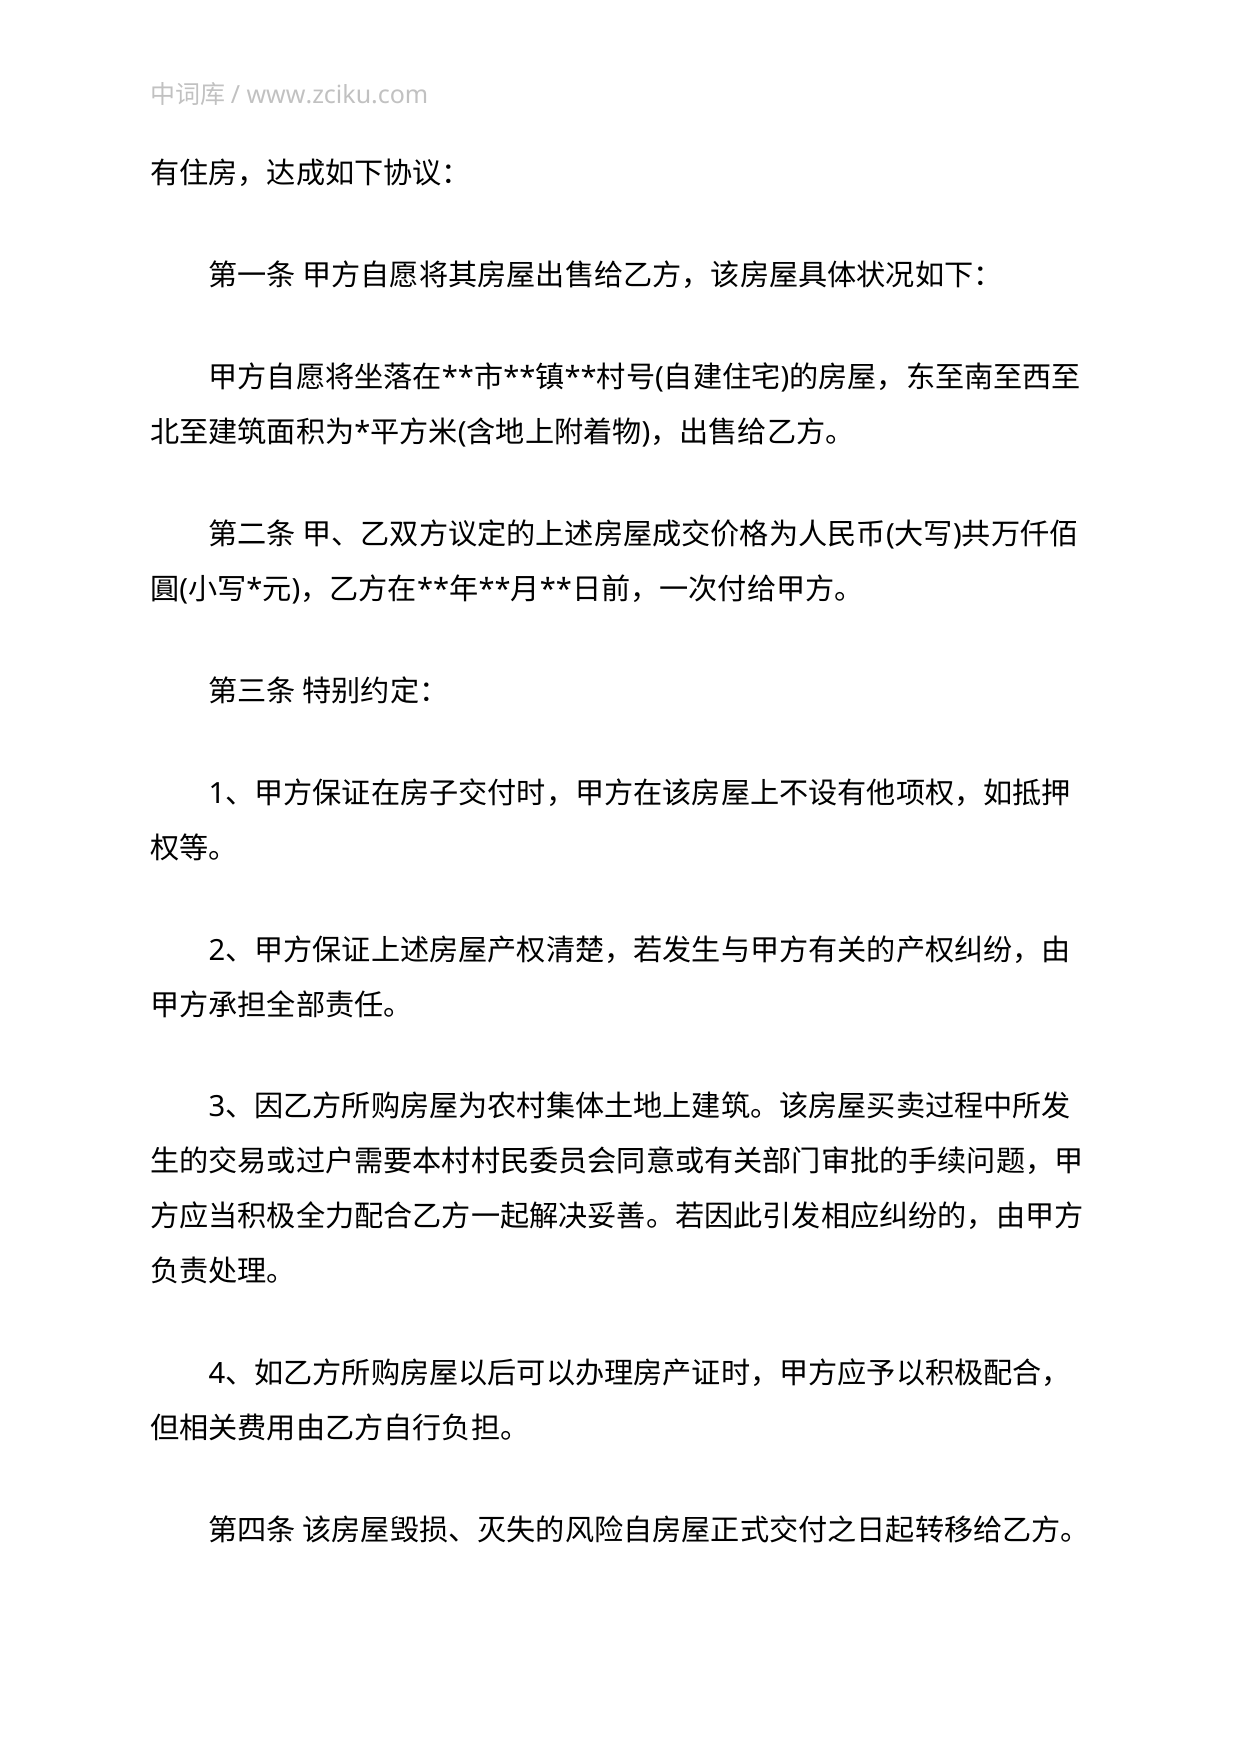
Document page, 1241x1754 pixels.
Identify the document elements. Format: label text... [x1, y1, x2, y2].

text 3、因乙方所购房屋为农村集体土地上建筑。该房屋买卖过程中所发生的交易或过户需要本村村民委员会同意或有关部门审批的手续问题，甲方应当积极全力配合乙方一起解决妥善。若因此引发相应纠纷的，由甲方负责处理。 [150, 1083, 1090, 1290]
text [150, 150, 1090, 192]
text 第三条 特别约定： [150, 667, 1090, 710]
text 2、甲方保证上述房屋产权清楚，若发生与甲方有关的产权纠纷，由甲方承担全部责任。 [150, 926, 1090, 1023]
text 第四条 该房屋毁损、灭失的风险自房屋正式交付之日起转移给乙方。 [150, 1506, 1090, 1548]
text 甲方自愿将坐落在**市**镇**村号(自建住宅)的房屋，东至南至西至北至建筑面积为*平方米(含地上附着物)，出售给乙方。 [150, 353, 1090, 451]
text 第一条 甲方自愿将其房屋出售给乙方，该房屋具体状况如下： [150, 252, 1090, 294]
text 1、甲方保证在房子交付时，甲方在该房屋上不设有他项权，如抵押权等。 [150, 769, 1090, 867]
text 第二条 甲、乙双方议定的上述房屋成交价格为人民币(大写)共万仟佰圓(小写*元)，乙方在**年**月**日前，一次付给甲方。 [150, 511, 1090, 608]
text 4、如乙方所购房屋以后可以办理房产证时，甲方应予以积极配合，但相关费用由乙方自行负担。 [150, 1349, 1090, 1447]
